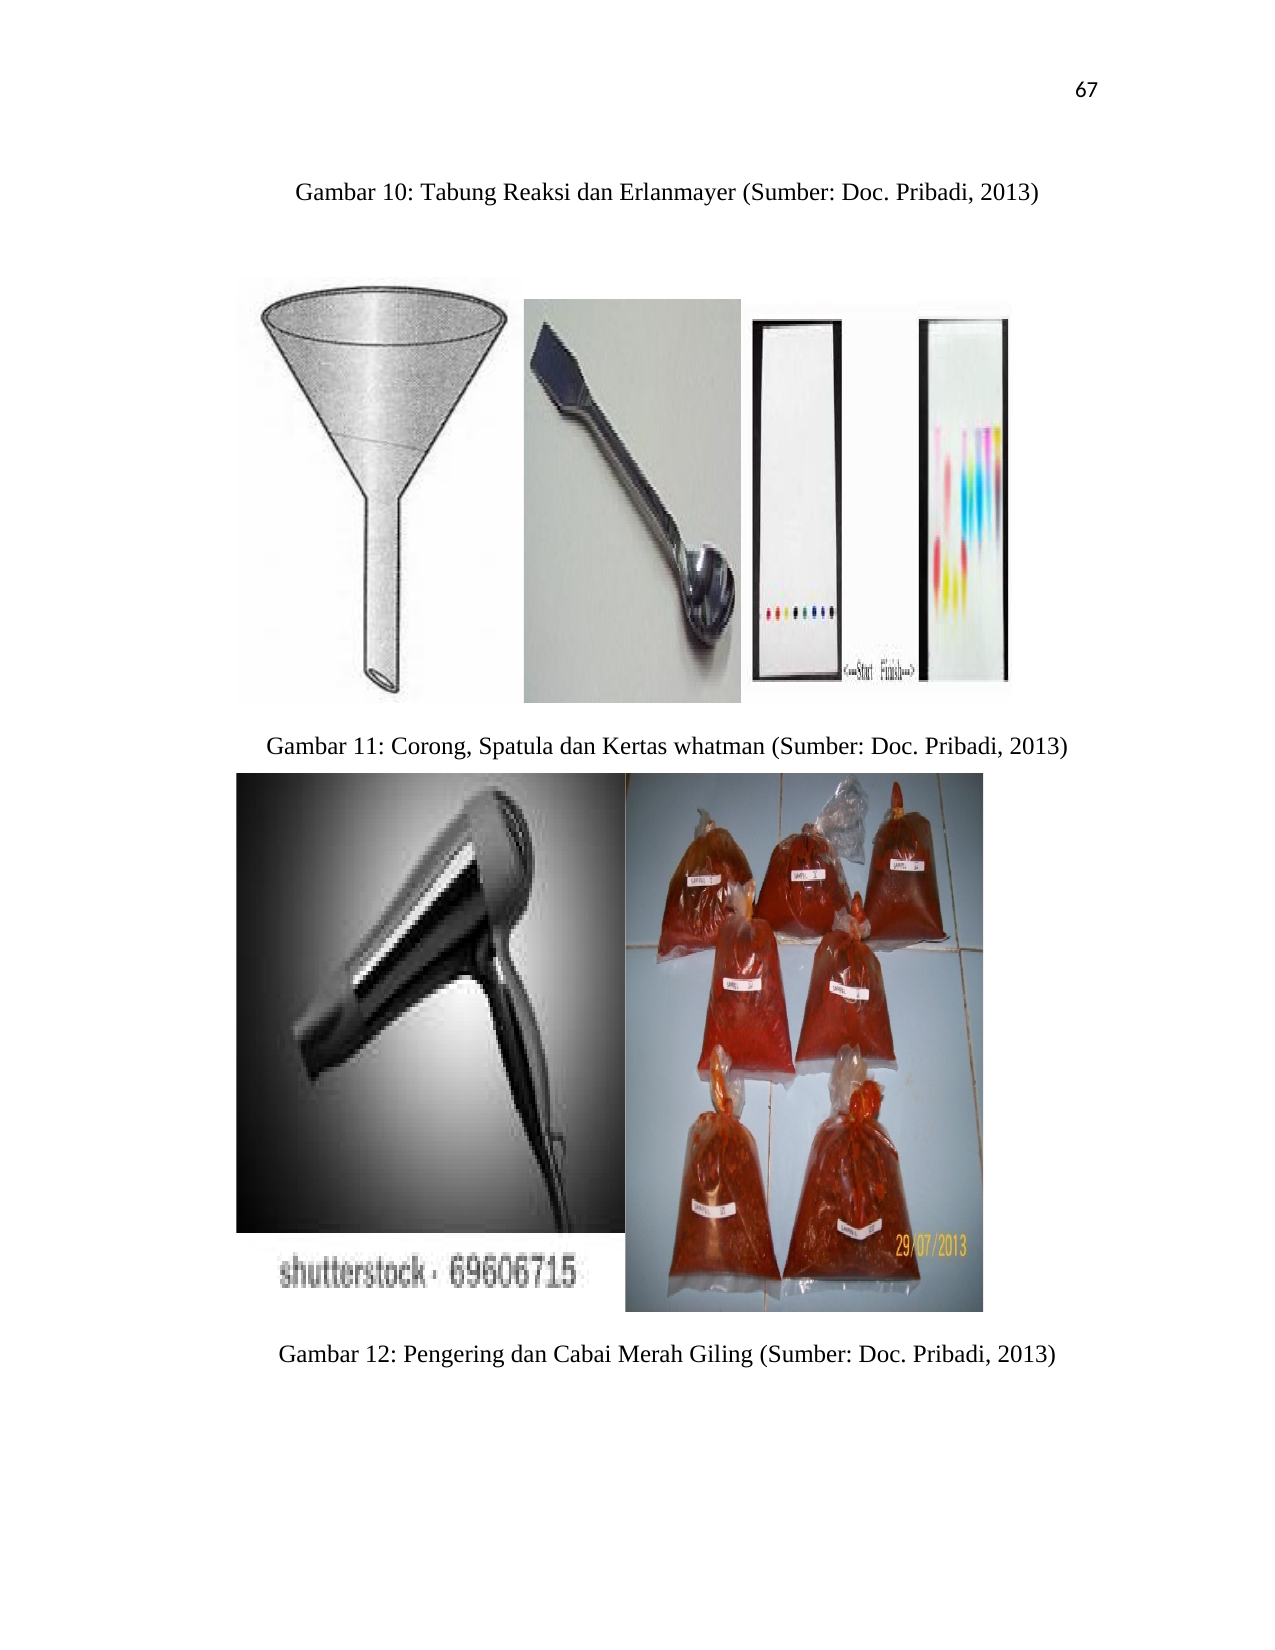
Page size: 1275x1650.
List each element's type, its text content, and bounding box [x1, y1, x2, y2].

picture [236, 773, 984, 1312]
picture [236, 277, 1013, 703]
text Gambar 12: Pengering dan Cabai Merah Giling (Sumber: Doc. Pribadi, 2013) [236, 1339, 1098, 1368]
text Gambar 11: Corong, Spatula dan Kertas whatman (Sumber: Doc. Pribadi, 2013) [236, 731, 1098, 759]
text Gambar 10: Tabung Reaksi dan Erlanmayer (Sumber: Doc. Pribadi, 2013) [236, 177, 1098, 206]
